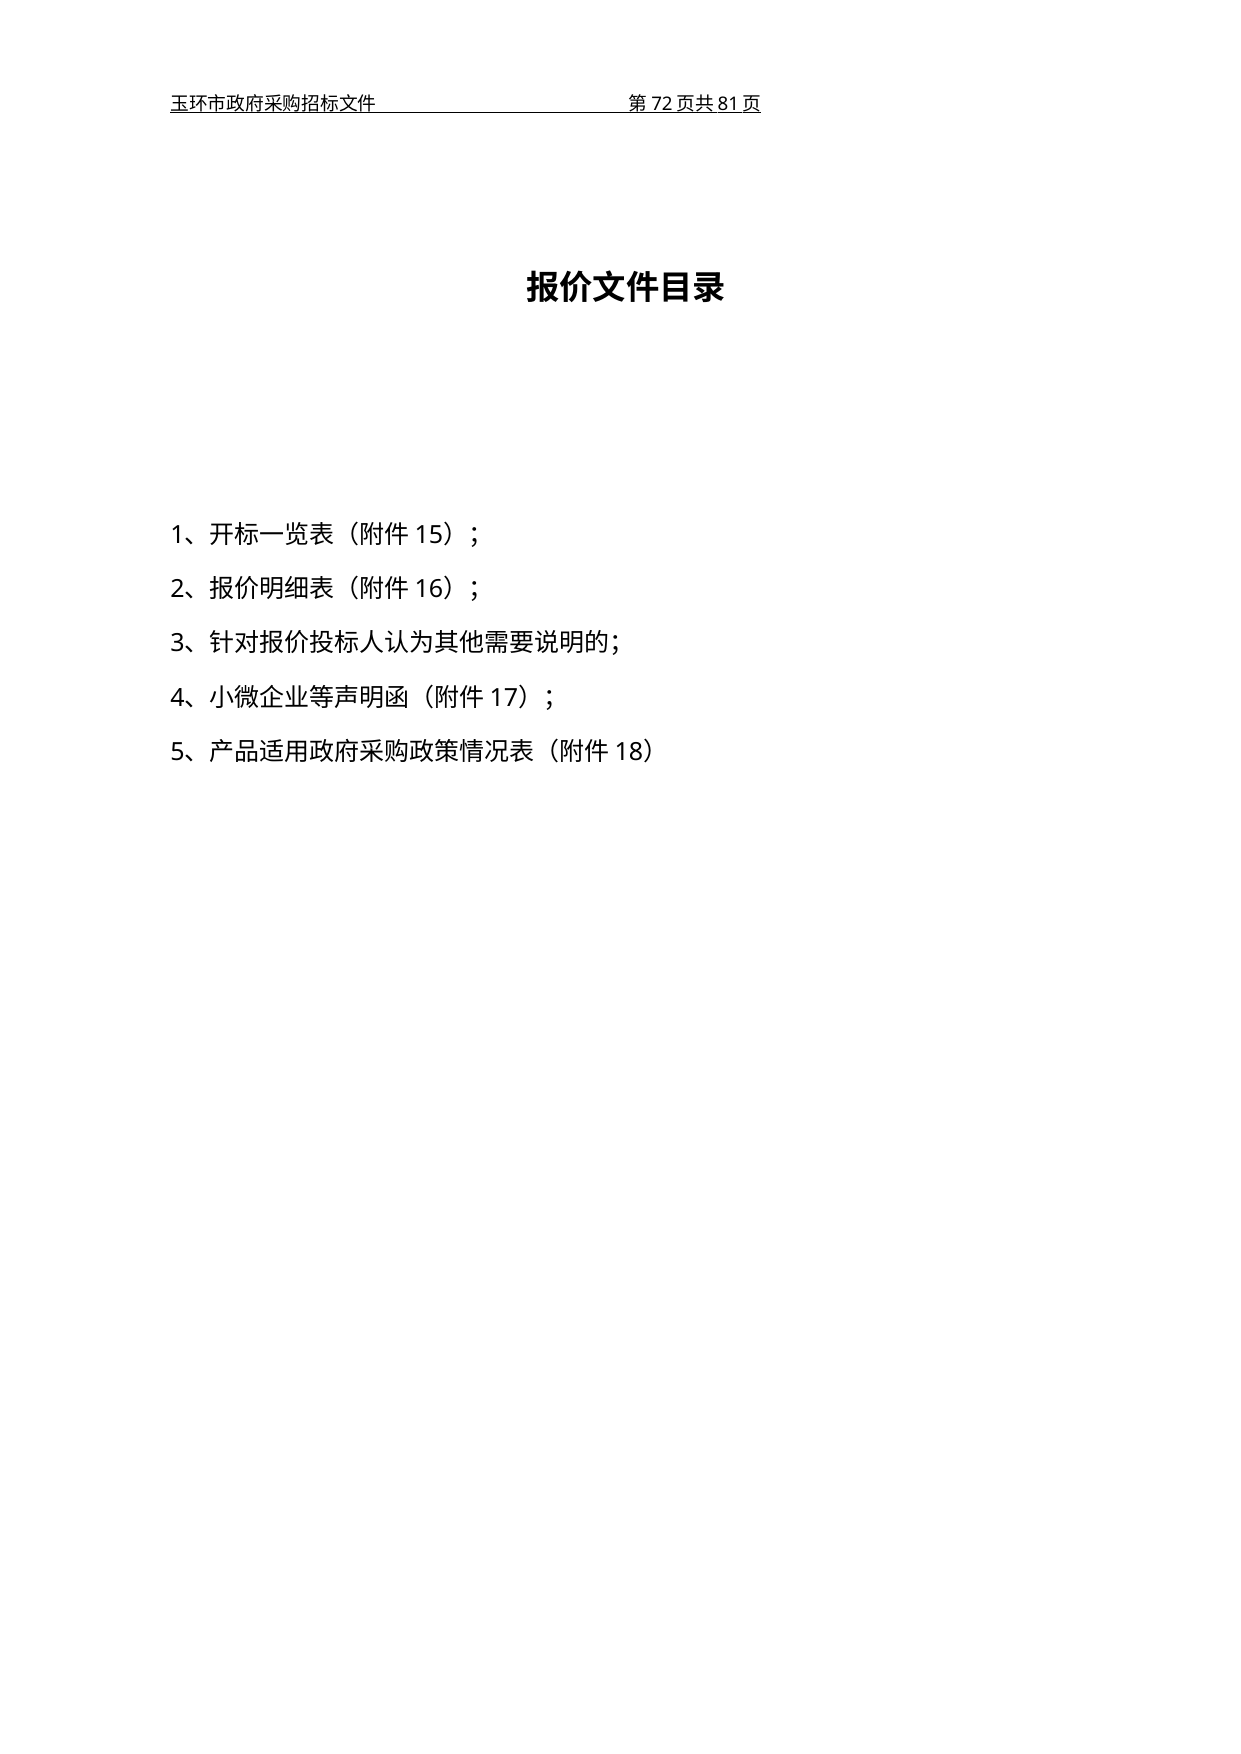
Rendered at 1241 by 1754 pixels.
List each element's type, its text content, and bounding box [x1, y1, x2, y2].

text 1、开标一览表（附件15）； [170, 514, 1070, 550]
text 2、报价明细表（附件16）； [170, 568, 1070, 605]
text 5、产品适用政府采购政策情况表（附件18） [170, 732, 1070, 768]
text 3、针对报价投标人认为其他需要说明的； [170, 623, 1070, 659]
text 报价文件目录 [170, 252, 1081, 317]
text 4、小微企业等声明函（附件17）； [170, 677, 1070, 713]
